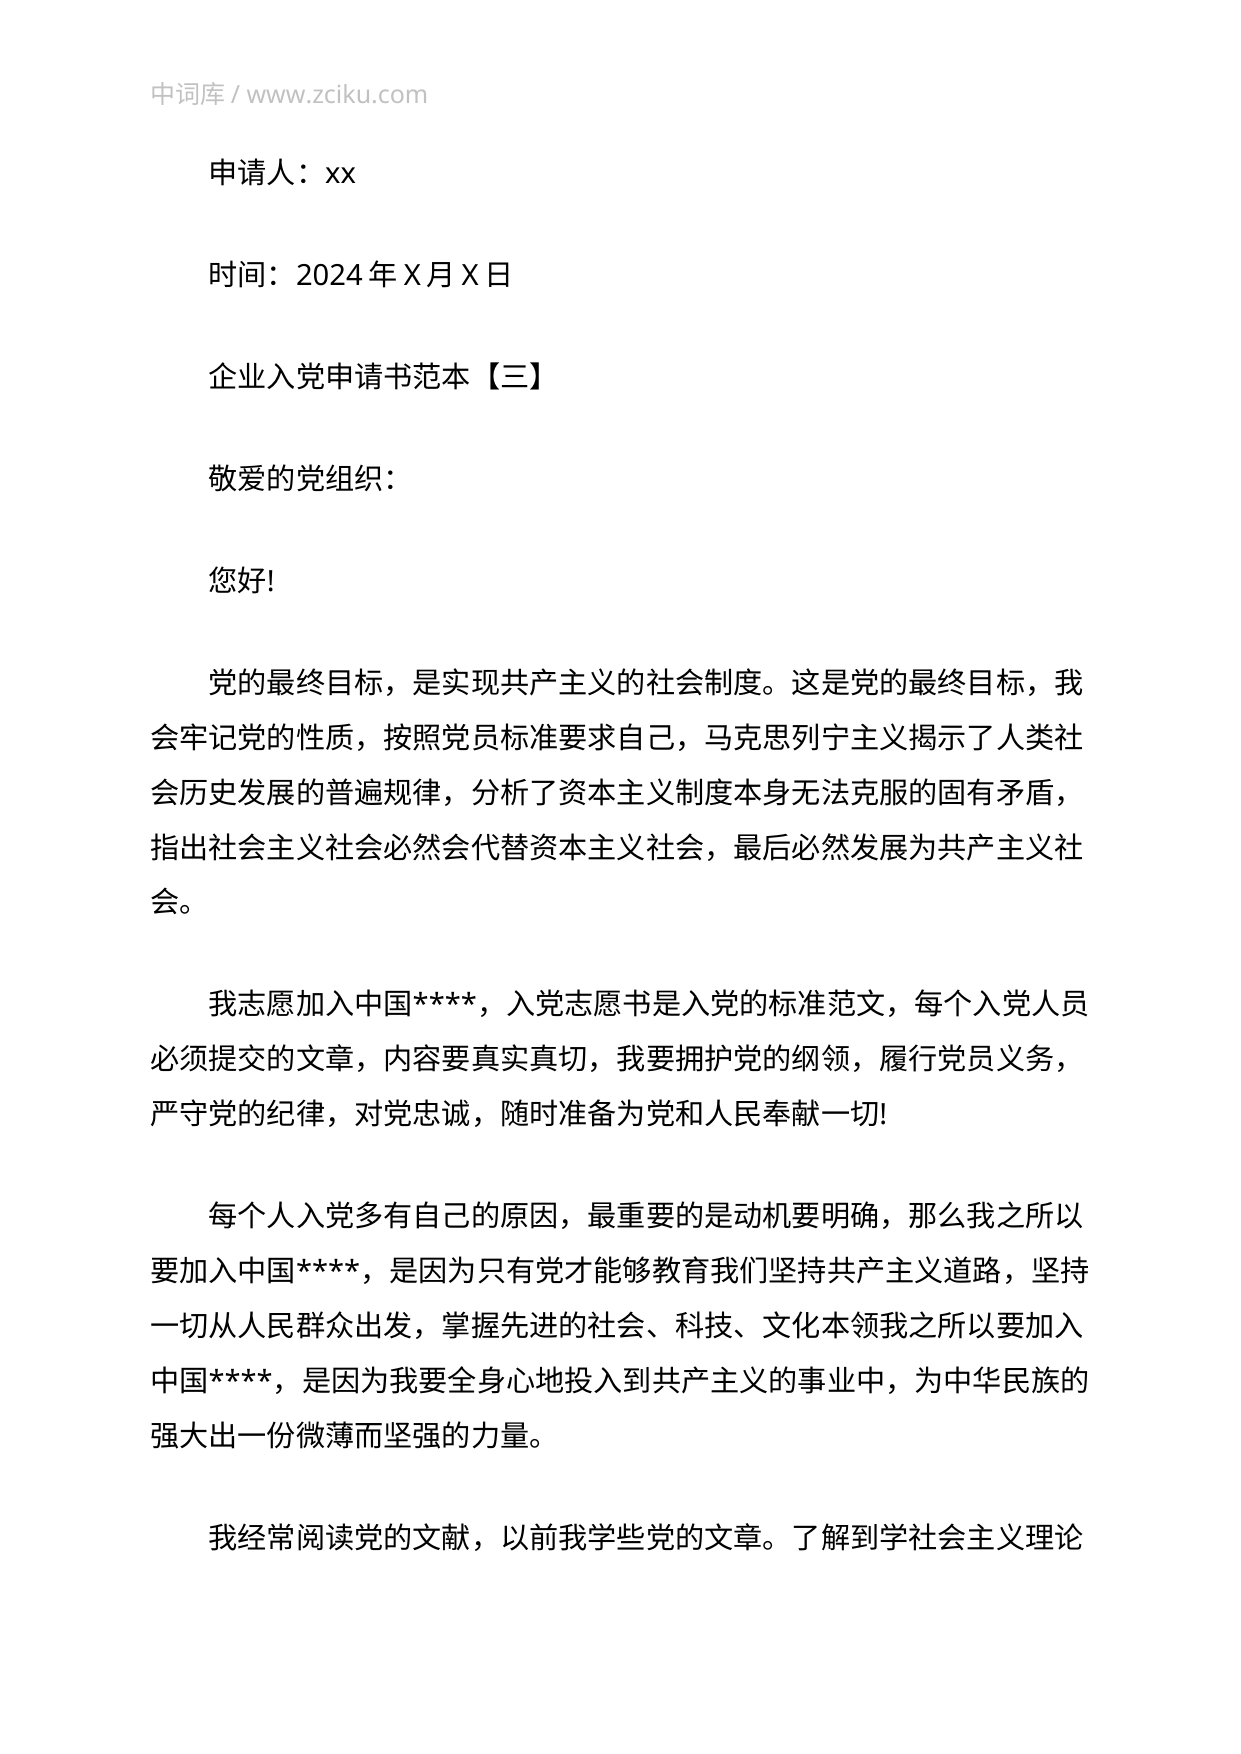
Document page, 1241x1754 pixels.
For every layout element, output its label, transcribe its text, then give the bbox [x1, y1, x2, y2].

text 我志愿加入中国****，入党志愿书是入党的标准范文，每个入党人员必须提交的文章，内容要真实真切，我要拥护党的纲领，履行党员义务，严守党的纪律，对党忠诚，随时准备为党和人民奉献一切! [150, 981, 1090, 1133]
text 时间：2024年X月X日 [150, 252, 1090, 294]
text 企业入党申请书范本【三】 [150, 354, 1090, 396]
text 您好! [150, 557, 1090, 600]
text 每个人入党多有自己的原因，最重要的是动机要明确，那么我之所以要加入中国****，是因为只有党才能够教育我们坚持共产主义道路，坚持一切从人民群众出发，掌握先进的社会、科技、文化本领我之所以要加入中国****，是因为我要全身心地投入到共产主义的事业中，为中华民族的强大出一份微薄而坚强的力量。 [150, 1193, 1090, 1455]
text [150, 1514, 1090, 1557]
text 申请人：xx [150, 150, 1090, 192]
text 党的最终目标，是实现共产主义的社会制度。这是党的最终目标，我会牢记党的性质，按照党员标准要求自己，马克思列宁主义揭示了人类社会历史发展的普遍规律，分析了资本主义制度本身无法克服的固有矛盾，指出社会主义社会必然会代替资本主义社会，最后必然发展为共产主义社会。 [150, 659, 1090, 921]
text 敬爱的党组织： [150, 456, 1090, 498]
